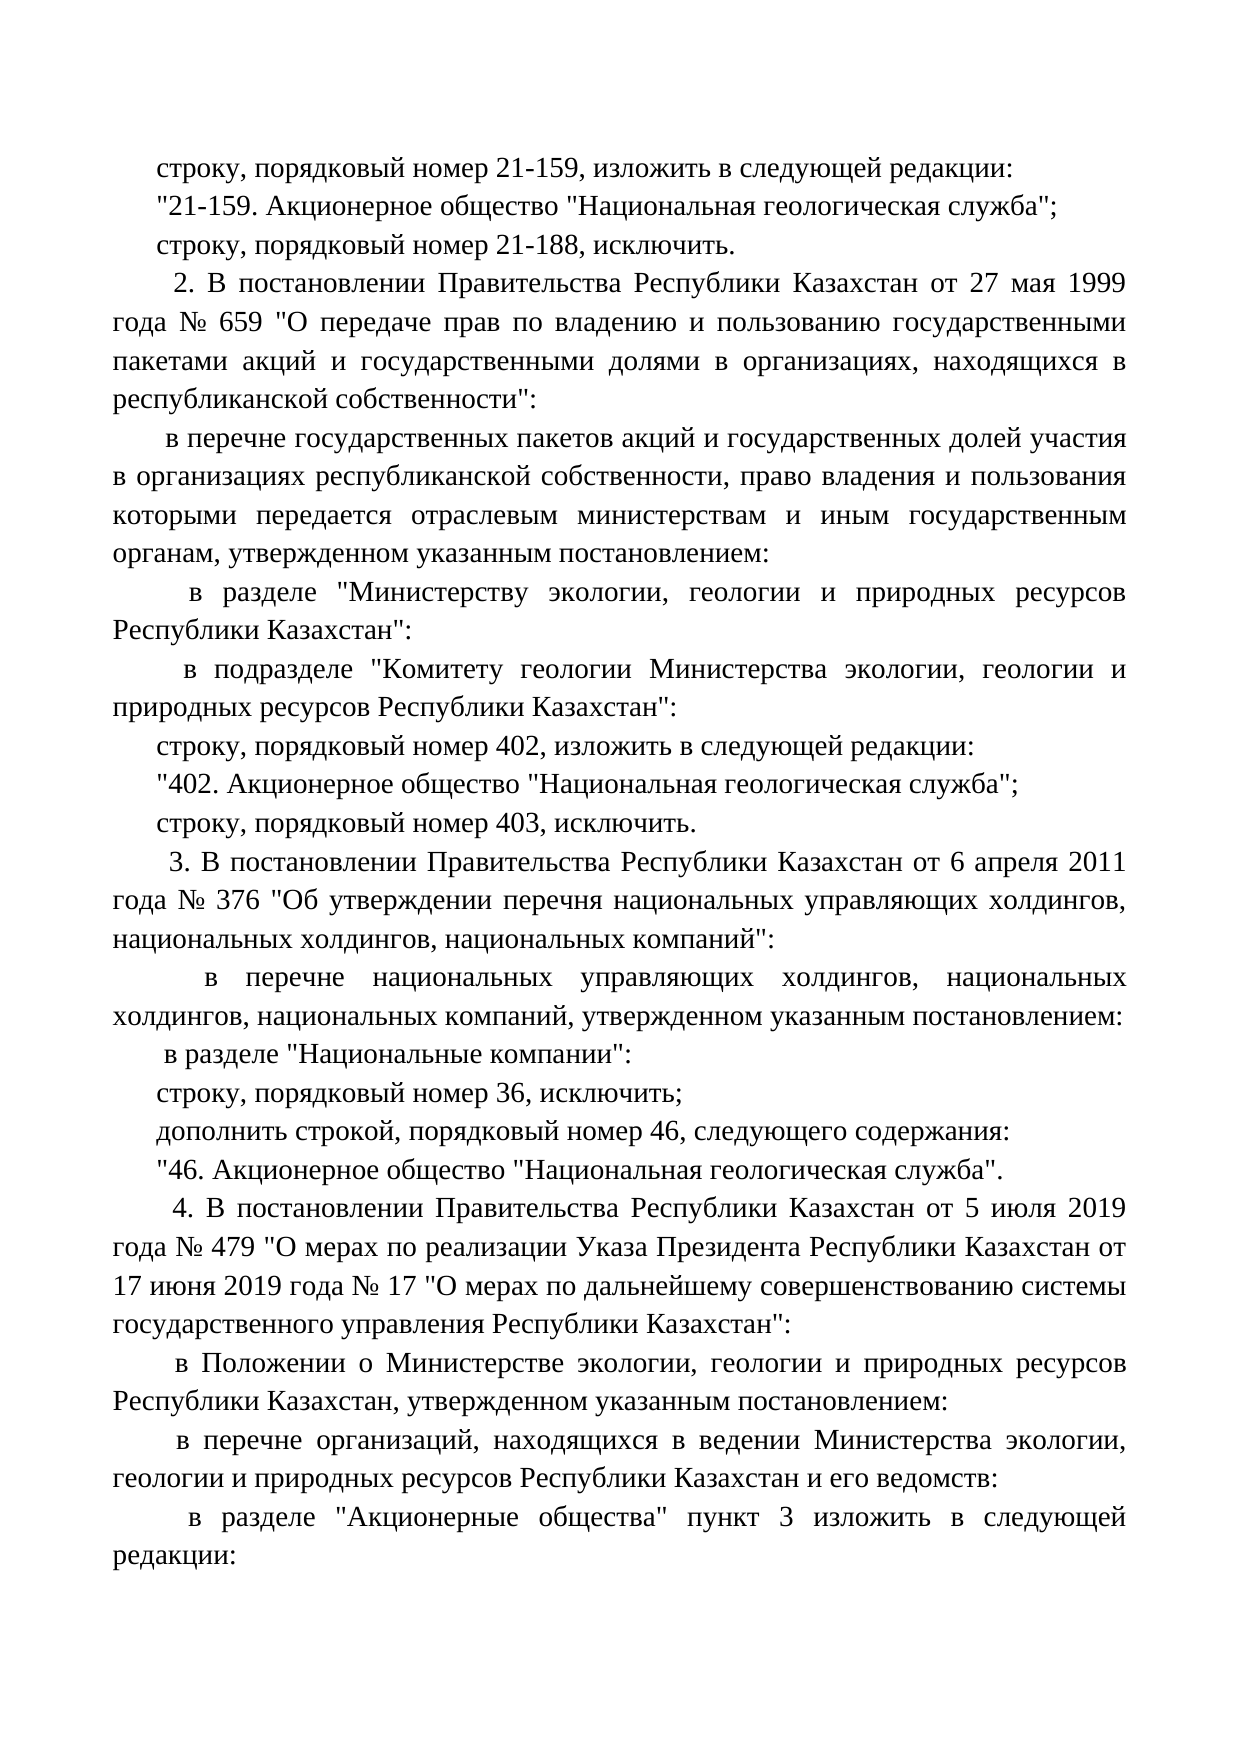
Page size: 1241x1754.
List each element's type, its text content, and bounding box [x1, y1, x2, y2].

text строку, порядковый номер 402, изложить в следующей редакции: [112, 728, 1128, 762]
text в подразделе "Комитету геологии Министерства экологии, геологии и природных ресурсов Республики Казахстан": [112, 651, 1128, 723]
text в перечне государственных пакетов акций и государственных долей участия в организациях республиканской собственности, право владения и пользования которыми передается отраслевым министерствам и иным государственным органам, утвержденном указанным постановлением: [112, 420, 1128, 569]
text в перечне организаций, находящихся в ведении Министерства экологии, геологии и природных ресурсов Республики Казахстан и его ведомств: [112, 1422, 1128, 1494]
text 3. В постановлении Правительства Республики Казахстан от 6 апреля 2011 года № 376 "Об утверждении перечня национальных управляющих холдингов, национальных холдингов, национальных компаний": [112, 844, 1128, 954]
text 4. В постановлении Правительства Республики Казахстан от 5 июля 2019 года № 479 "О мерах по реализации Указа Президента Республики Казахстан от 17 июня 2019 года № 17 "О мерах по дальнейшему совершенствованию системы государственного управления Республики Казахстан": [112, 1191, 1128, 1340]
text строку, порядковый номер 36, исключить; [112, 1075, 1128, 1108]
text "46. Акционерное общество "Национальная геологическая служба". [112, 1152, 1128, 1186]
text в разделе "Министерству экологии, геологии и природных ресурсов Республики Казахстан": [112, 574, 1128, 646]
text 2. В постановлении Правительства Республики Казахстан от 27 мая 1999 года № 659 "О передаче прав по владению и пользованию государственными пакетами акций и государственными долями в организациях, находящихся в республиканской собственности": [112, 266, 1128, 415]
text в перечне национальных управляющих холдингов, национальных холдингов, национальных компаний, утвержденном указанным постановлением: [112, 959, 1128, 1031]
text строку, порядковый номер 21-159, изложить в следующей редакции: [112, 150, 1128, 183]
text в разделе "Национальные компании": [112, 1036, 1128, 1070]
text "21-159. Акционерное общество "Национальная геологическая служба"; [112, 188, 1128, 222]
text "402. Акционерное общество "Национальная геологическая служба"; [112, 767, 1128, 800]
text строку, порядковый номер 21-188, исключить. [112, 227, 1128, 261]
text дополнить строкой, порядковый номер 46, следующего содержания: [112, 1113, 1128, 1147]
text в разделе "Акционерные общества" пункт 3 изложить в следующей редакции: [112, 1499, 1128, 1571]
text строку, порядковый номер 403, исключить. [112, 805, 1128, 839]
text в Положении о Министерстве экологии, геологии и природных ресурсов Республики Казахстан, утвержденном указанным постановлением: [112, 1345, 1128, 1417]
